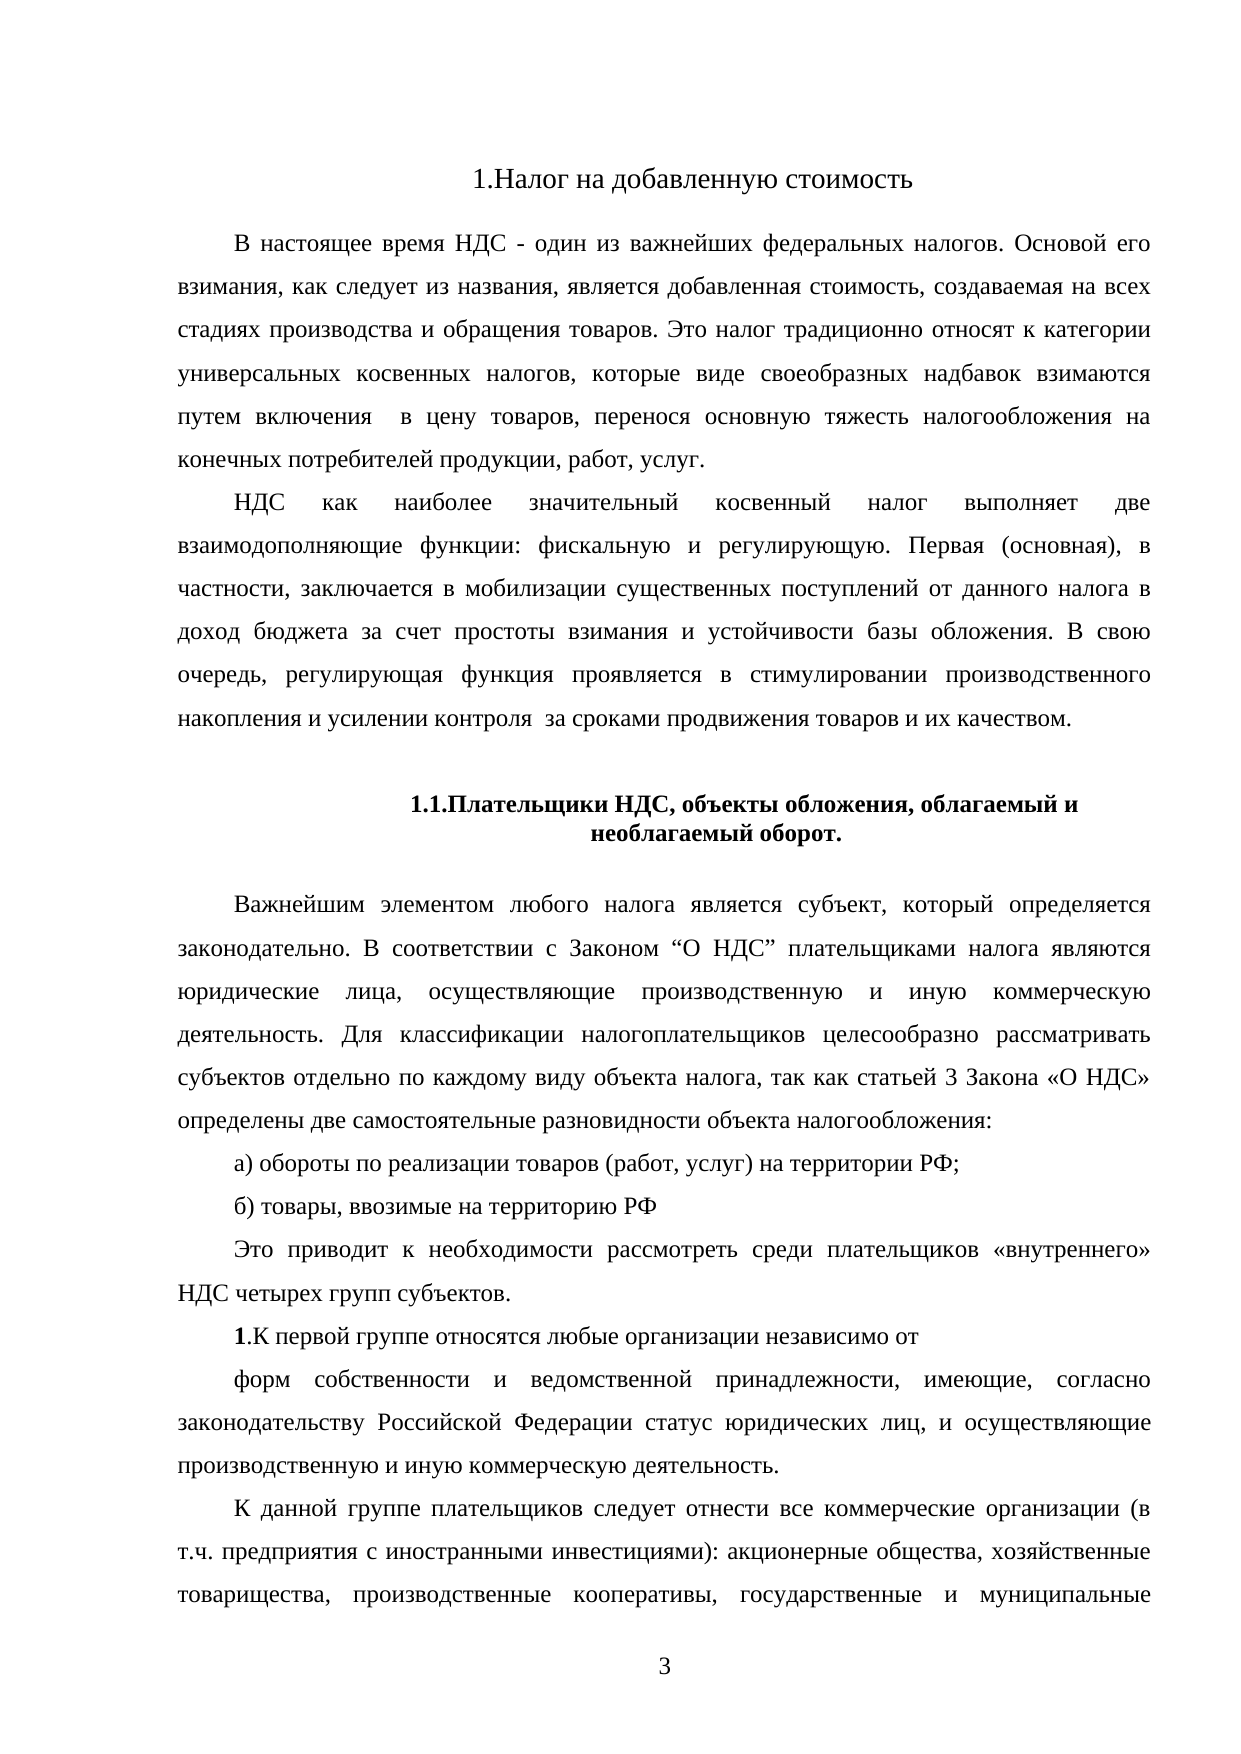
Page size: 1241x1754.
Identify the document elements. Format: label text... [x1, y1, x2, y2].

text НДС как наиболее значительный косвенный налог выполняет две взаимодополняющие функции: фискальную и регулирующую. Первая (основная), в частности, заключается в мобилизации существенных поступлений от данного налога в доход бюджета за счет простоты взимания и устойчивости базы обложения. В свою очередь, регулирующая функция проявляется в стимулировании производственного накопления и усилении контроля за сроками продвижения товаров и их качеством. [177, 487, 1152, 731]
text 1.1.Плательщики НДС, объекты обложения, облагаемый и необлагаемый оборот. [281, 789, 1152, 846]
text б) товары, ввозимые на территорию РФ [177, 1191, 1152, 1220]
text Это приводит к необходимости рассмотреть среди плательщиков «внутреннего» НДС четырех групп субъектов. [177, 1234, 1152, 1306]
text а) обороты по реализации товаров (работ, услуг) на территории РФ; [177, 1148, 1152, 1177]
text Важнейшим элементом любого налога является субъект, который определяется законодательно. В соответствии с Законом “О НДС” плательщиками налога являются юридические лица, осуществляющие производственную и иную коммерческую деятельность. Для классификации налогоплательщиков целесообразно рассматривать субъектов отдельно по каждому виду объекта налога, так как статьей 3 Закона «О НДС» определены две самостоятельные разновидности объекта налогообложения: [177, 889, 1152, 1134]
text 1.К первой группе относятся любые организации независимо от [177, 1321, 1152, 1349]
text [177, 1493, 1152, 1608]
text В настоящее время НДС - один из важнейших федеральных налогов. Основой его взимания, как следует из названия, является добавленная стоимость, создаваемая на всех стадиях производства и обращения товаров. Это налог традиционно относят к категории универсальных косвенных налогов, которые виде своеобразных надбавок взимаются путем включения в цену товаров, перенося основную тяжесть налогообложения на конечных потребителей продукции, работ, услуг. [177, 228, 1152, 473]
text 1.Налог на добавленную стоимость [177, 161, 1152, 195]
text форм собственности и ведомственной принадлежности, имеющие, согласно законодательству Российской Федерации статус юридических лиц, и осуществляющие производственную и иную коммерческую деятельность. [177, 1364, 1152, 1479]
